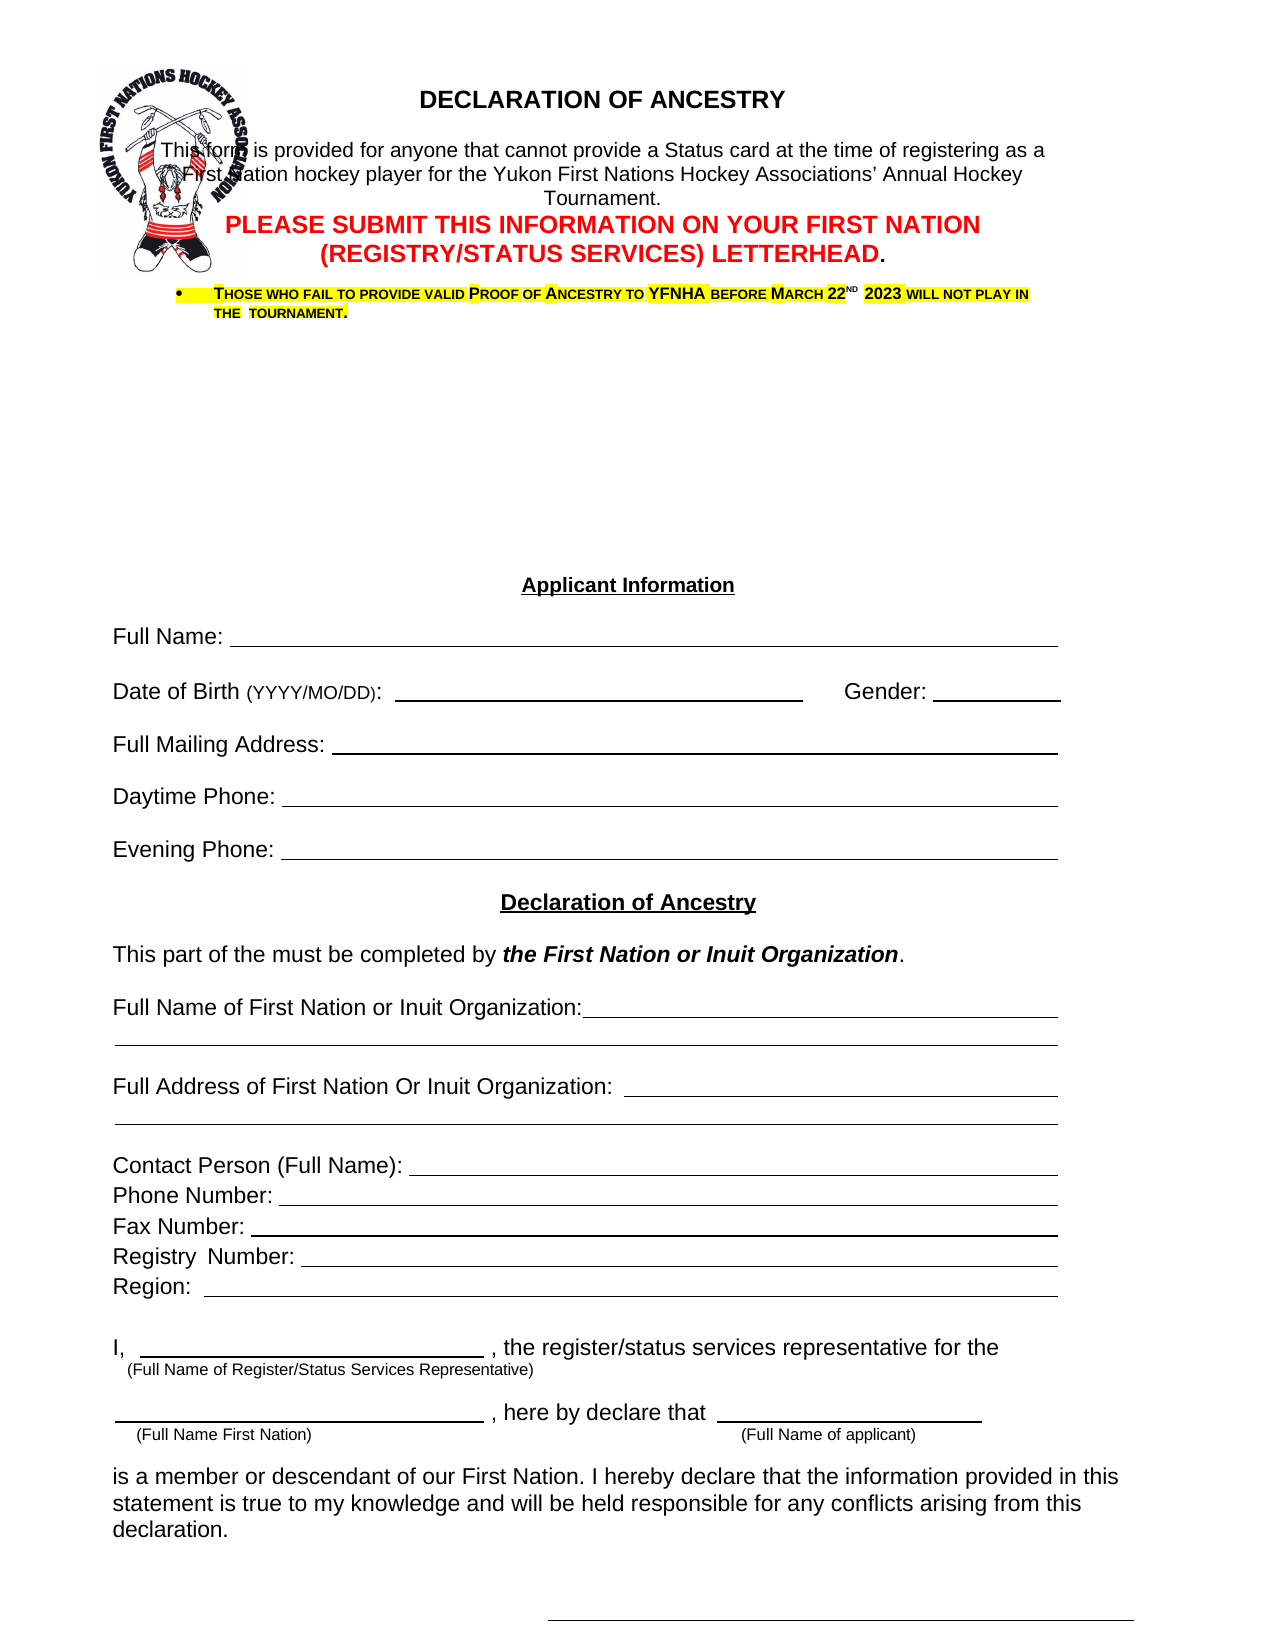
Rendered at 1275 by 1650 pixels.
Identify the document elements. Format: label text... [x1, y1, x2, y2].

text Declaration of Ancestry [499, 888, 758, 915]
text Evening Phone: [112, 836, 1264, 862]
text Full Name of First Nation or Inuit Organization: [112, 994, 1264, 1020]
text is a member or descendant of our First Nation. I hereby declare that the information provided in this statement is true to my knowledge and will be held responsible for any conflicts arising from this declaration. [112, 1463, 1193, 1542]
text Full Name: [112, 623, 1264, 650]
text Applicant Information [498, 573, 758, 597]
text This part of the must be completed by the First Nation or Inuit Organization. [112, 941, 1264, 967]
text (Full Name First Nation) (Full Name of applicant) [136, 1425, 1264, 1444]
text Full Mailing Address: [112, 731, 1264, 757]
text Daytime Phone: [112, 783, 1264, 809]
text Date of Birth (YYYY/MO/DD): Gender: [112, 678, 1264, 704]
text (Full Name of Register/Status Services Representative) [127, 1360, 1264, 1379]
picture [96, 68, 249, 274]
text , here by declare that [115, 1398, 1264, 1425]
text Full Address of First Nation Or Inuit Organization: [112, 1073, 1264, 1099]
text Contact Person (Full Name): Phone Number: Fax Number: Registry Number: Region: [112, 1152, 1058, 1299]
text I, , the register/status services representative for the [112, 1333, 1264, 1360]
